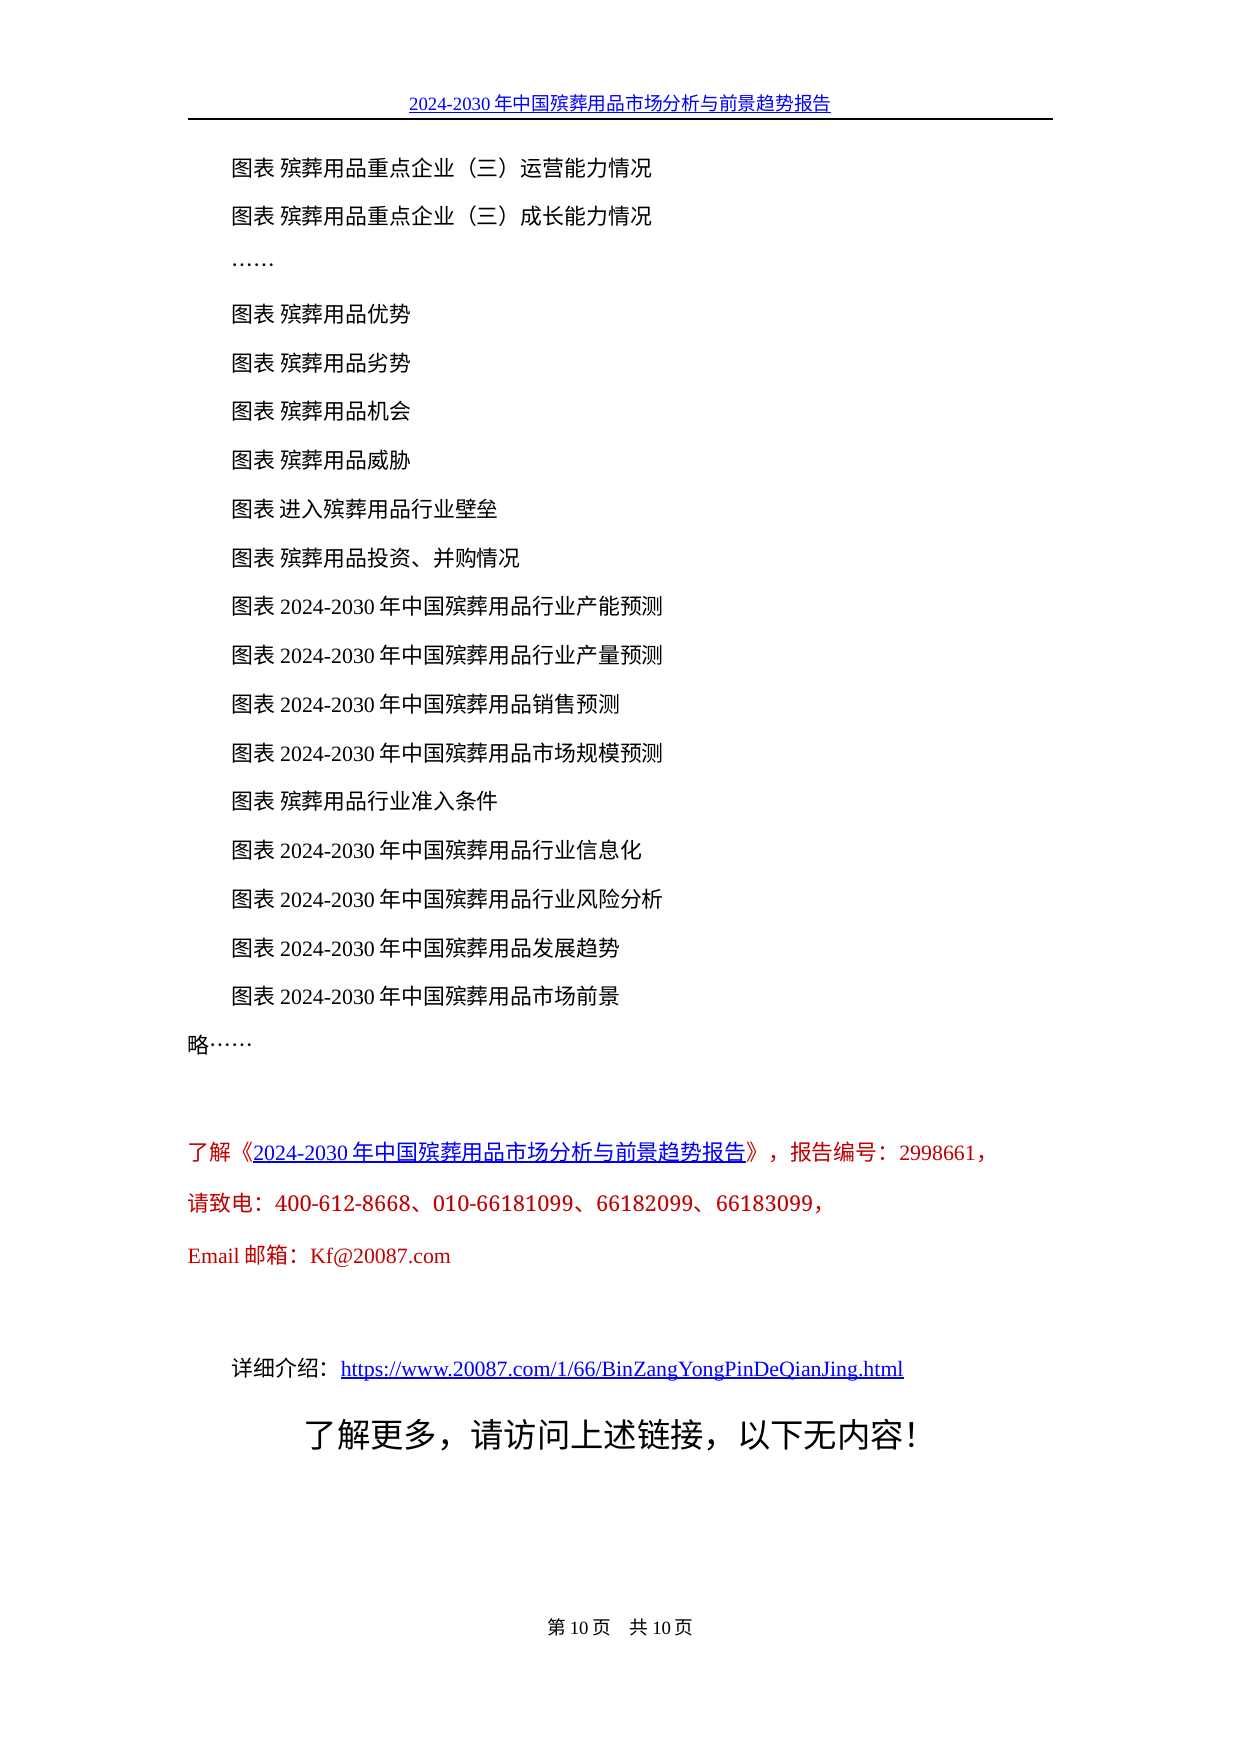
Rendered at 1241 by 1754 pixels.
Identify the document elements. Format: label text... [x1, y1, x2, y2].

text 了解《2024-2030年中国殡葬用品市场分析与前景趋势报告》，报告编号：2998661， [187, 1134, 1053, 1167]
text 详细介绍：https://www.20087.com/1/66/BinZangYongPinDeQianJing.html [187, 1350, 1053, 1383]
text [187, 150, 1053, 1060]
text Email邮箱：Kf@20087.com [187, 1237, 1053, 1270]
title 了解更多，请访问上述链接，以下无内容！ [187, 1400, 1053, 1465]
text 请致电：400-612-8668、010-66181099、66182099、66183099， [187, 1186, 1053, 1218]
